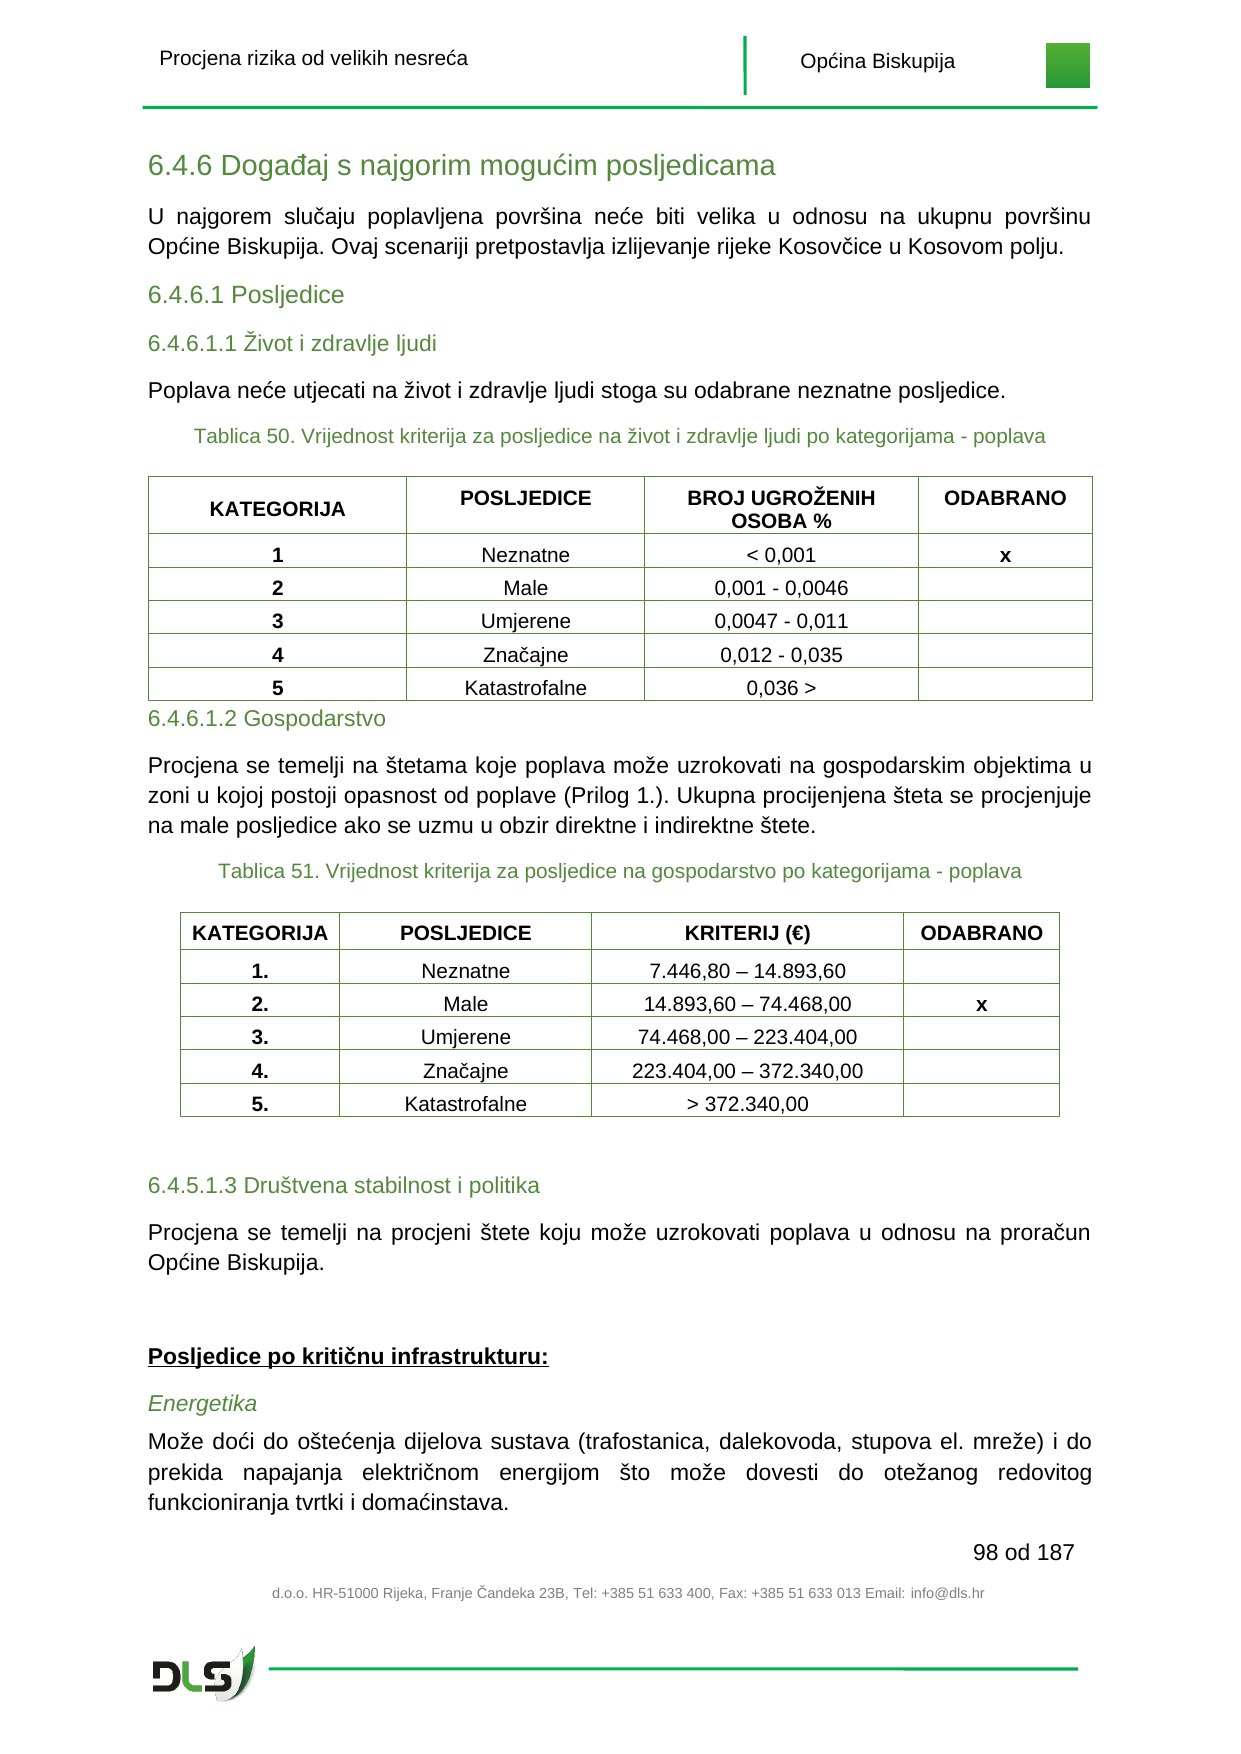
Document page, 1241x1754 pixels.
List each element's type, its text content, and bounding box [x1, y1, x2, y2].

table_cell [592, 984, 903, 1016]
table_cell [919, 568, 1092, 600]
subtitle U najgorem slučaju poplavljena površina neće biti velika u odnosu na ukupnu površinu Općine Biskupija. Ovaj scenariji pretpostavlja izlijevanje rijeke Kosovčice u Kosovom polju. [148, 203, 1092, 259]
text Poplava neće utjecati na život i zdravlje ljudi stoga su odabrane neznatne posljedice. [148, 377, 1092, 403]
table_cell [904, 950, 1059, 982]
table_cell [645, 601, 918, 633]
subtitle 6.4.6.1.2 Gospodarstvo [148, 705, 1092, 731]
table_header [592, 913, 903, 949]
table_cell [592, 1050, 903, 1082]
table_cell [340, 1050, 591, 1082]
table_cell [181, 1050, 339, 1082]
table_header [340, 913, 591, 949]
text Energetika [148, 1390, 1092, 1416]
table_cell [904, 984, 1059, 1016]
text Može doći do oštećenja dijelova sustava (trafostanica, dalekovoda, stupova el. mreže) i do prekida napajanja električnom energijom što može dovesti do otežanog redovitog funkcioniranja tvrtki i domaćinstava. [148, 1428, 1092, 1515]
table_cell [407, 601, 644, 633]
subtitle 6.4.6.1.1 Život i zdravlje ljudi [148, 330, 1092, 356]
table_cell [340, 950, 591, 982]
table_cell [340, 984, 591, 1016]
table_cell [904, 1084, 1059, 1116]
text Procjena se temelji na štetama koje poplava može uzrokovati na gospodarskim objektima u zoni u kojoj postoji opasnost od poplave (Prilog 1.). Ukupna procijenjena šteta se procjenjuje na male posljedice ako se uzmu u obzir direktne i indirektne štete. [148, 752, 1092, 839]
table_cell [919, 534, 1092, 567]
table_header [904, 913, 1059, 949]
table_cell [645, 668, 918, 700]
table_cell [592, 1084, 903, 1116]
text Posljedice po kritičnu infrastrukturu: [148, 1343, 1092, 1369]
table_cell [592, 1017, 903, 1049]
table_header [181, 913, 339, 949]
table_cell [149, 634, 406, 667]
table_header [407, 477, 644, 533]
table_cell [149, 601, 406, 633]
subtitle 6.4.5.1.3 Društvena stabilnost i politika [148, 1172, 1092, 1198]
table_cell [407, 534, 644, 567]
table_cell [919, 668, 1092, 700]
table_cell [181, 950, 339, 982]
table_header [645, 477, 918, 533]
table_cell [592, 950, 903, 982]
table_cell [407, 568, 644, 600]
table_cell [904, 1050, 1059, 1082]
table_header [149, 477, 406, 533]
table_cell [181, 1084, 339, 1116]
text Tablica 50. Vrijednost kriterija za posljedice na život i zdravlje ljudi po kategorijama - poplava [148, 423, 1092, 447]
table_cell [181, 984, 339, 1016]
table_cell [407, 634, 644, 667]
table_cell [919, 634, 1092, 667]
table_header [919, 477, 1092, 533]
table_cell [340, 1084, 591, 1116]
text Procjena se temelji na procjeni štete koju može uzrokovati poplava u odnosu na proračun Općine Biskupija. [148, 1219, 1092, 1275]
subtitle 6.4.6 Događaj s najgorim mogućim posljedicama [148, 148, 1092, 181]
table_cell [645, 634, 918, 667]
text Tablica 51. Vrijednost kriterija za posljedice na gospodarstvo po kategorijama - poplava [148, 859, 1092, 883]
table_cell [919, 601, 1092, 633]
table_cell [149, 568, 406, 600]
picture [1044, 41, 1091, 89]
picture [150, 1643, 257, 1704]
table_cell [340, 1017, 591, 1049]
subtitle 6.4.6.1 Posljedice [148, 280, 1092, 309]
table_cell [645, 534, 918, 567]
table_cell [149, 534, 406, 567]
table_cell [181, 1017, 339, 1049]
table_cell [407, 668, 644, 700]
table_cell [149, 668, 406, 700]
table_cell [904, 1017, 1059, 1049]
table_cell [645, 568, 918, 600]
